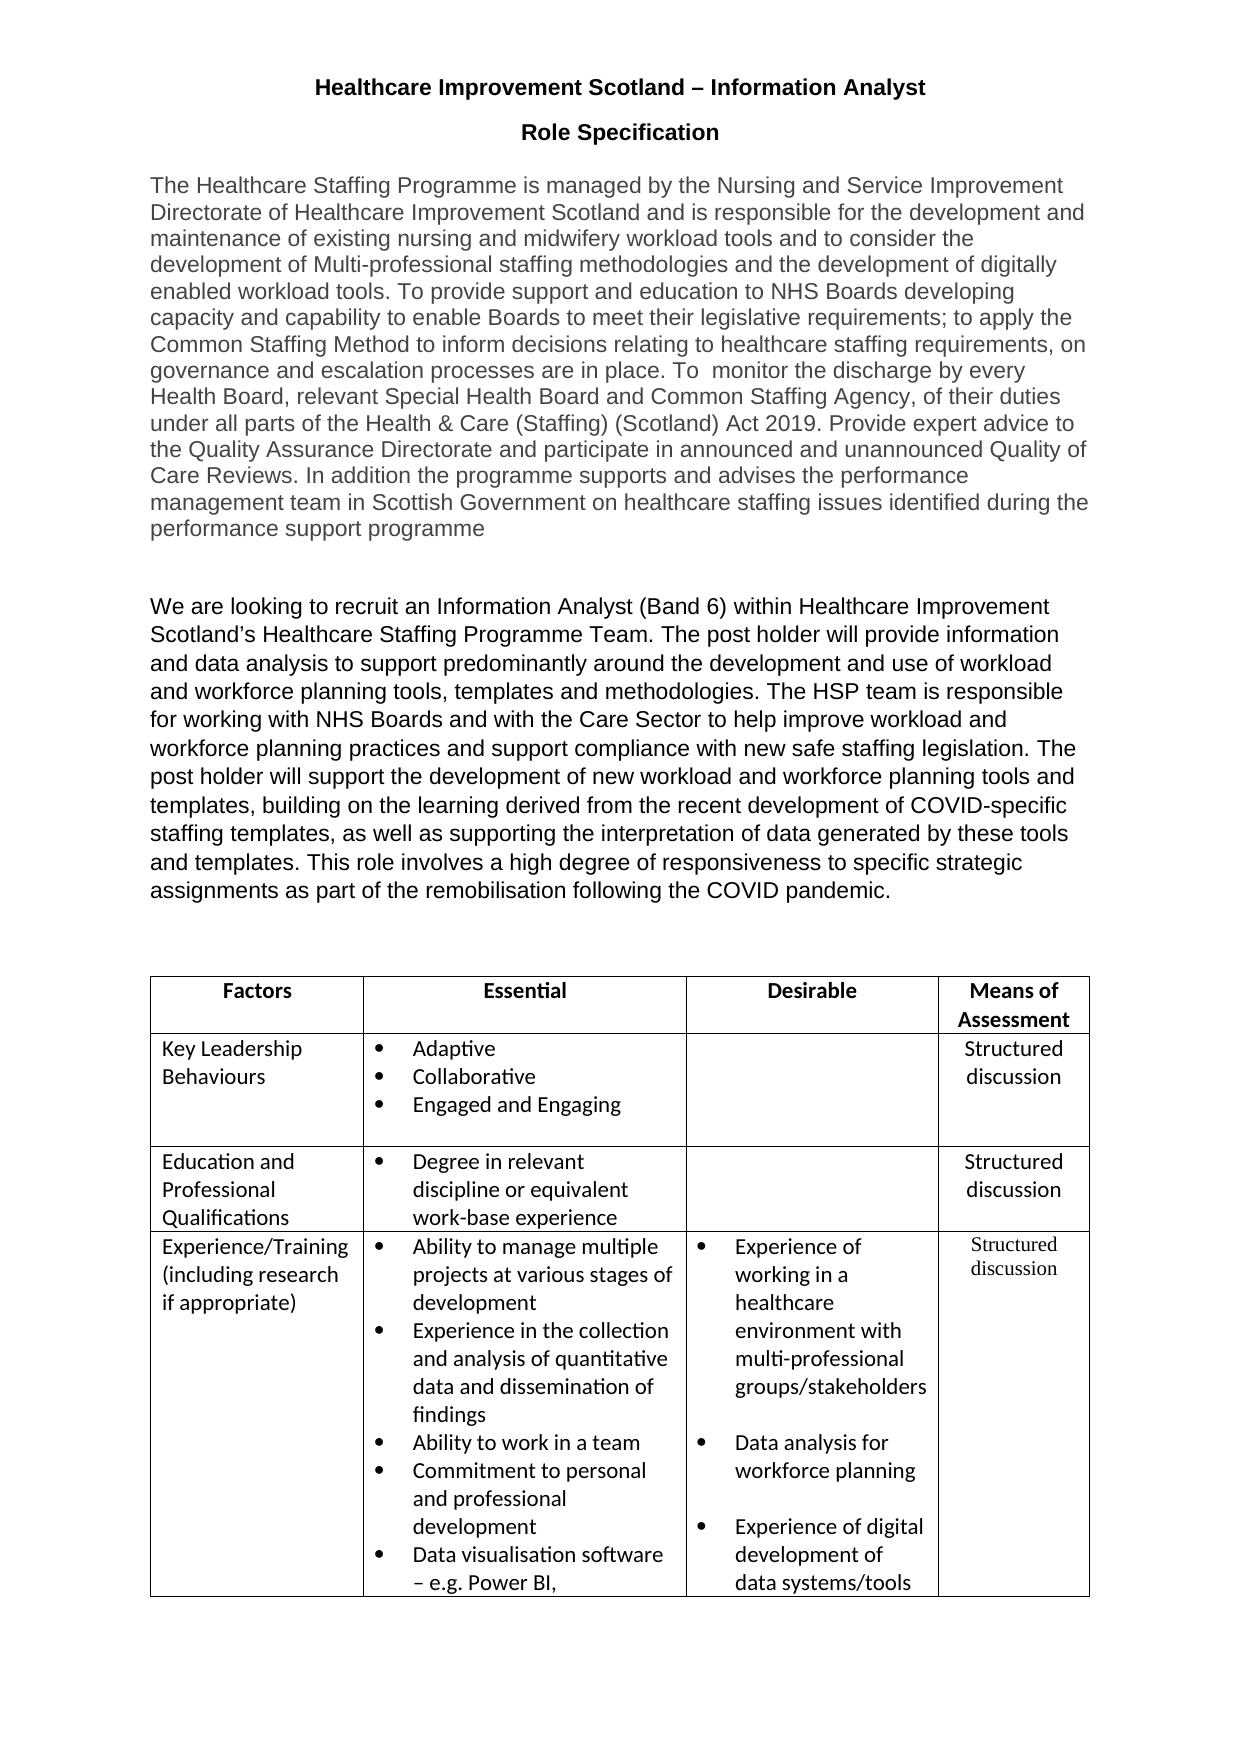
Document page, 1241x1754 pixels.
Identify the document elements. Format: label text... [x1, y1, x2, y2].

text Healthcare Improvement Scotland – Information Analyst [150, 74, 1090, 100]
table_header Essential [364, 977, 686, 1033]
table_cell Key Leadership Behaviours [151, 1034, 363, 1146]
table_header Factors [151, 977, 363, 1033]
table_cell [364, 1232, 686, 1596]
text We are looking to recruit an Information Analyst (Band 6) within Healthcare Improvement Scotland’s Healthcare Staffing Programme Team. The post holder will provide information and data analysis to support predominantly around the development and use of workload and workforce planning tools, templates and methodologies. The HSP team is responsible for working with NHS Boards and with the Care Sector to help improve workload and workforce planning practices and support compliance with new safe staffing legislation. The post holder will support the development of new workload and workforce planning tools and templates, building on the learning derived from the recent development of COVID-specific staffing templates, as well as supporting the interpretation of data generated by these tools and templates. This role involves a high degree of responsiveness to specific strategic assignments as part of the remobilisation following the COVID pandemic. [150, 593, 1090, 903]
table_cell Degree in relevant discipline or equivalent work-base experience [364, 1147, 686, 1231]
table_cell Structured discussion [939, 1147, 1089, 1231]
table_header Desirable [687, 977, 938, 1033]
table_cell [687, 1034, 938, 1146]
text Role Specification [150, 119, 1090, 145]
table_cell [687, 1147, 938, 1231]
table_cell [939, 1232, 1089, 1596]
table_cell Structured discussion [939, 1034, 1089, 1146]
text The Healthcare Staffing Programme is managed by the Nursing and Service Improvement Directorate of Healthcare Improvement Scotland and is responsible for the development and maintenance of existing nursing and midwifery workload tools and to consider the development of Multi-professional staffing methodologies and the development of digitally enabled workload tools. To provide support and education to NHS Boards developing capacity and capability to enable Boards to meet their legislative requirements; to apply the Common Staffing Method to inform decisions relating to healthcare staffing requirements, on governance and escalation processes are in place. To monitor the discharge by every Health Board, relevant Special Health Board and Common Staffing Agency, of their duties under all parts of the Health & Care (Staffing) (Scotland) Act 2019. Provide expert advice to the Quality Assurance Directorate and participate in announced and unannounced Quality of Care Reviews. In addition the programme supports and advises the performance management team in Scottish Government on healthcare staffing issues identified during the performance support programme [150, 172, 1090, 541]
table_cell Education and Professional Qualifications [151, 1147, 363, 1231]
table_cell Adaptive Collaborative Engaged and Engaging [364, 1034, 686, 1146]
table_header Means of Assessment [939, 977, 1089, 1033]
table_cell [687, 1232, 938, 1596]
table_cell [151, 1232, 363, 1596]
